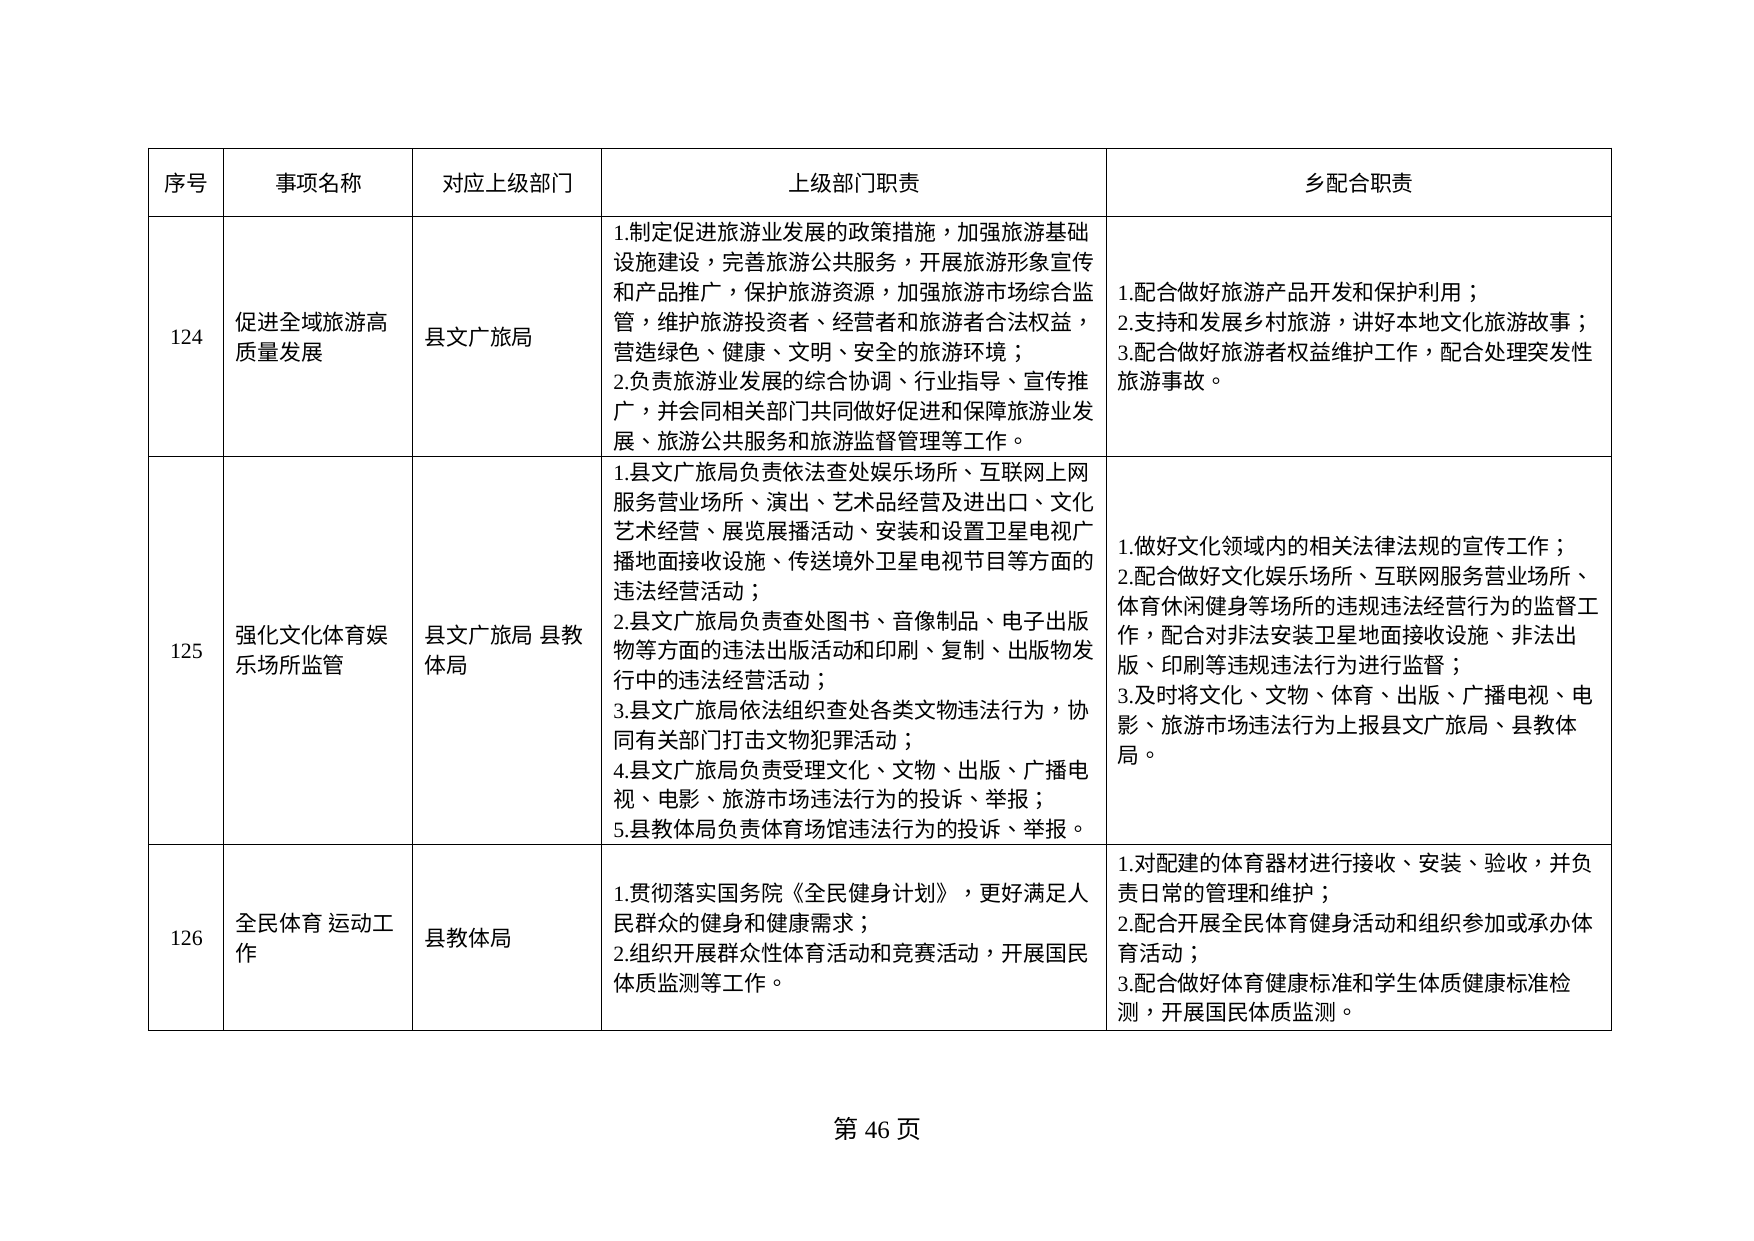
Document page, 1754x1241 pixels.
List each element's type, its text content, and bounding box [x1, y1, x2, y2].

table_cell 125 [149, 457, 223, 844]
table_header 对应上级部门 [413, 149, 601, 216]
table_cell 1.制定促进旅游业发展的政策措施，加强旅游基础设施建设，完善旅游公共服务，开展旅游形象宣传和产品推广，保护旅游资源，加强旅游市场综合监管，维护旅游投资者、经营者和旅游者合法权益，营造绿色、健康、文明、安全的旅游环境； 2.负责旅游业发展的综合协调、行业指导、宣传推广，并会同相关部门共同做好促进和保障旅游业发展、旅游公共服务和旅游监督管理等工作。 [602, 217, 1106, 456]
table_cell 126 [149, 845, 223, 1030]
table_header 乡配合职责 [1107, 149, 1611, 216]
table_header 序号 [149, 149, 223, 216]
table_header 事项名称 [224, 149, 412, 216]
table_cell 1.对配建的体育器材进行接收、安装、验收，并负责日常的管理和维护； 2.配合开展全民体育健身活动和组织参加或承办体育活动； 3.配合做好体育健康标准和学生体质健康标准检测，开展国民体质监测。 [1107, 845, 1611, 1030]
table_cell 1.贯彻落实国务院《全民健身计划》，更好满足人民群众的健身和健康需求； 2.组织开展群众性体育活动和竞赛活动，开展国民体质监测等工作。 [602, 845, 1106, 1030]
table_cell 县文广旅局 [413, 217, 601, 456]
table_cell 县文广旅局 县教体局 [413, 457, 601, 844]
table_cell 124 [149, 217, 223, 456]
table_cell 促进全域旅游高质量发展 [224, 217, 412, 456]
table_cell 全民体育 运动工作 [224, 845, 412, 1030]
table_header 上级部门职责 [602, 149, 1106, 216]
table_cell 强化文化体育娱乐场所监管 [224, 457, 412, 844]
table_cell 1.县文广旅局负责依法查处娱乐场所、互联网上网服务营业场所、演出、艺术品经营及进出口、文化艺术经营、展览展播活动、安装和设置卫星电视广播地面接收设施、传送境外卫星电视节目等方面的违法经营活动； 2.县文广旅局负责查处图书、音像制品、电子出版物等方面的违法出版活动和印刷、复制、出版物发行中的违法经营活动； 3.县文广旅局依法组织查处各类文物违法行为，协同有关部门打击文物犯罪活动； 4.县文广旅局负责受理文化、文物、出版、广播电视、电影、旅游市场违法行为的投诉、举报； 5.县教体局负责体育场馆违法行为的投诉、举报。 [602, 457, 1106, 844]
table_cell 县教体局 [413, 845, 601, 1030]
table_cell 1.做好文化领域内的相关法律法规的宣传工作； 2.配合做好文化娱乐场所、互联网服务营业场所、 体育休闲健身等场所的违规违法经营行为的监督工作，配合对非法安装卫星地面接收设施、非法出版、印刷等违规违法行为进行监督； 3.及时将文化、文物、体育、出版、广播电视、电影、旅游市场违法行为上报县文广旅局、县教体局。 [1107, 457, 1611, 844]
table_cell 1.配合做好旅游产品开发和保护利用； 2.支持和发展乡村旅游，讲好本地文化旅游故事； 3.配合做好旅游者权益维护工作，配合处理突发性旅游事故。 [1107, 217, 1611, 456]
